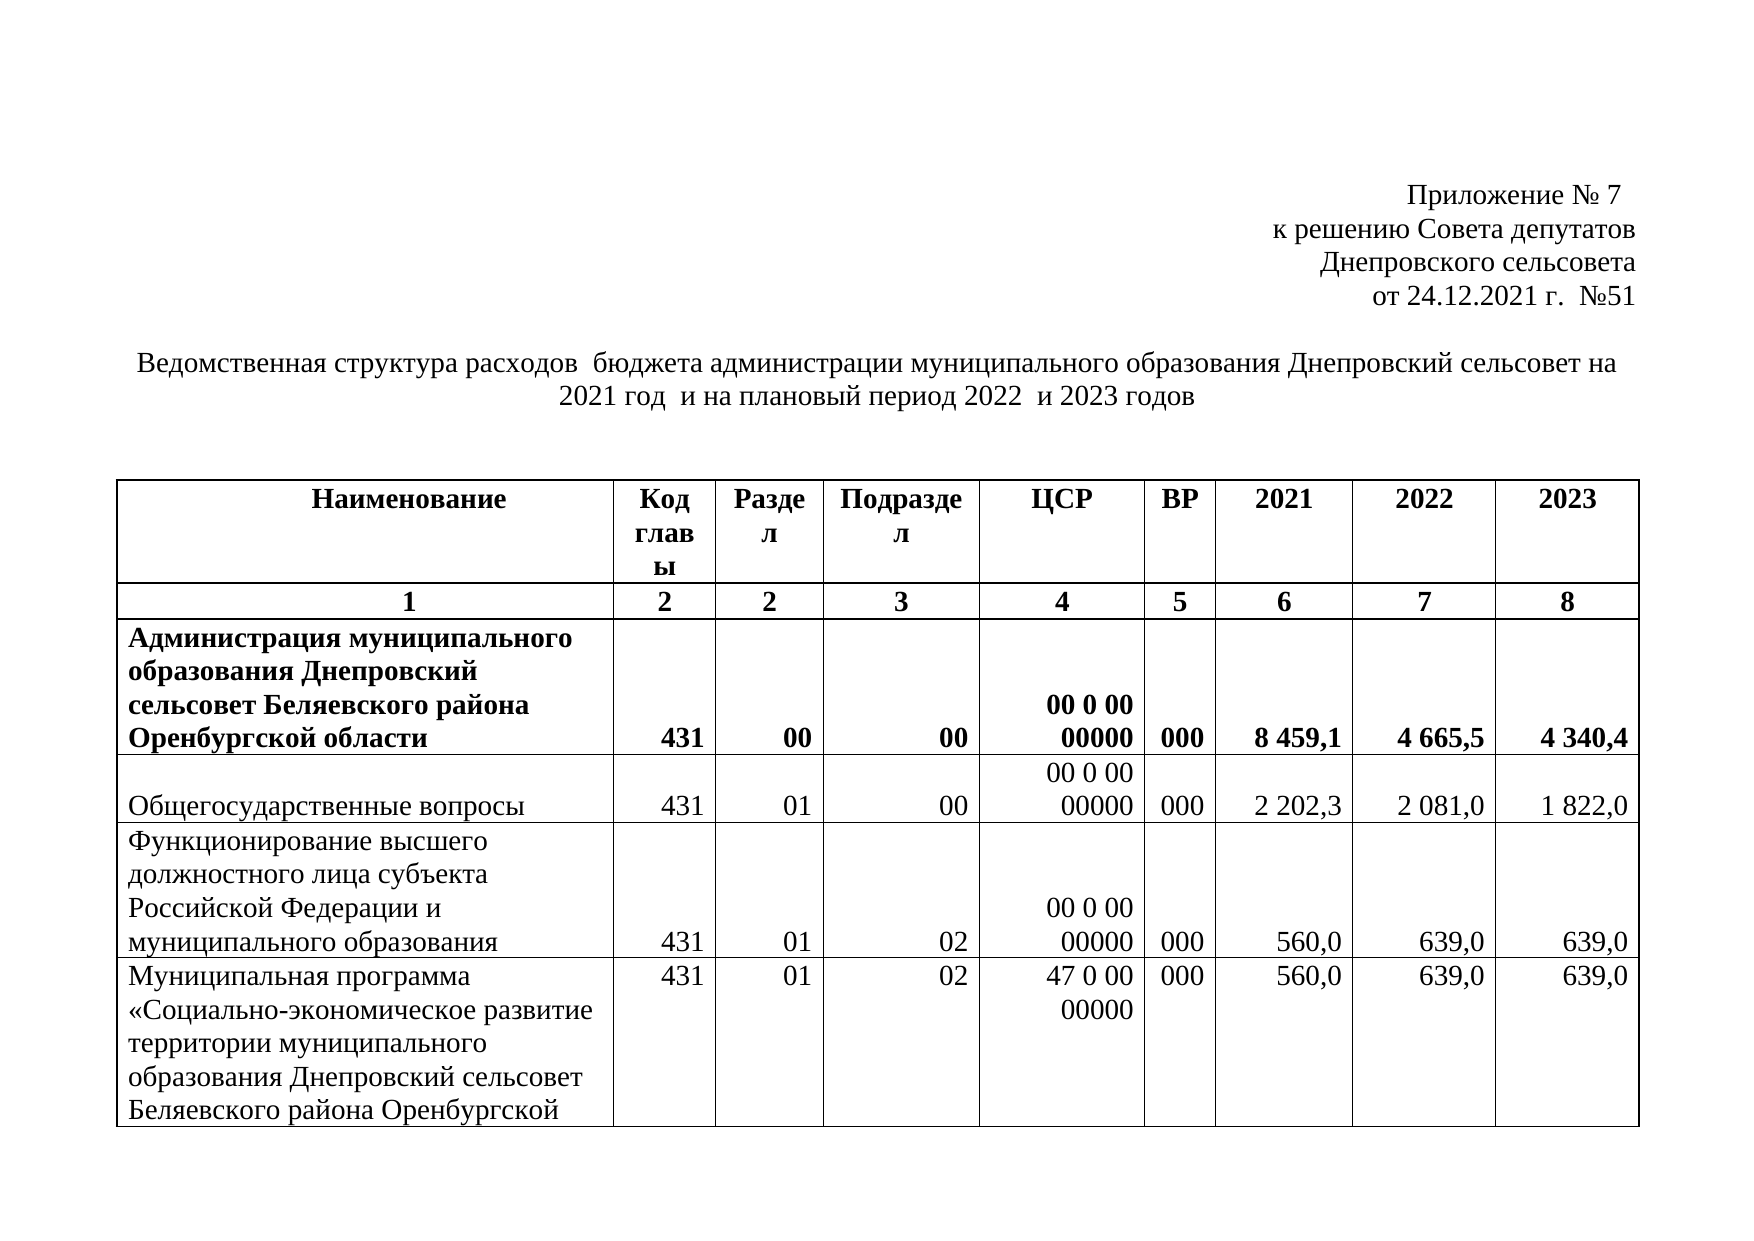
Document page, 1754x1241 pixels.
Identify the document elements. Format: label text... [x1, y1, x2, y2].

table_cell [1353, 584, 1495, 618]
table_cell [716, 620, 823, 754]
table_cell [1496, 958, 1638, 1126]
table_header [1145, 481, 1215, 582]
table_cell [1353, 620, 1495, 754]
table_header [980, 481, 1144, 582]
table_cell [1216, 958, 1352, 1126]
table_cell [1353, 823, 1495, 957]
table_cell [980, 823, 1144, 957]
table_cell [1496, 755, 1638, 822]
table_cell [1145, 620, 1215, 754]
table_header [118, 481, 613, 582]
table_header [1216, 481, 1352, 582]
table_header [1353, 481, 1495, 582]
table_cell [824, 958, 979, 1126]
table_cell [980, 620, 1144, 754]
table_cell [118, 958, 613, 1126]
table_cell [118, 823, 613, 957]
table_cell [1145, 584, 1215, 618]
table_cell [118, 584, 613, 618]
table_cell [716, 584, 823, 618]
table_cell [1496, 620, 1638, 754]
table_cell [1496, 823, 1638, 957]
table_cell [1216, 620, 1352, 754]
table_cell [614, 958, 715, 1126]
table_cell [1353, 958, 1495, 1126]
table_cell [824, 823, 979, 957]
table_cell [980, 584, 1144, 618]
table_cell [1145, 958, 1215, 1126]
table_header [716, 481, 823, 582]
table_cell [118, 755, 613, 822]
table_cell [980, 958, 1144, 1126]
text Ведомственная структура расходов бюджета администрации муниципального образования Днепровский сельсовет на 2021 год и на плановый период 2022 и 2023 годов [118, 345, 1636, 412]
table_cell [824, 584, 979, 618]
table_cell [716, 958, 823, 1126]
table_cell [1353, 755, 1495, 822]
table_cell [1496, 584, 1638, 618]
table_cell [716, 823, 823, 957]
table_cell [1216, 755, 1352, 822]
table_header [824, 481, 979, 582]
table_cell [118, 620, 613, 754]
text от 24.12.2021 г. №51 [118, 278, 1636, 311]
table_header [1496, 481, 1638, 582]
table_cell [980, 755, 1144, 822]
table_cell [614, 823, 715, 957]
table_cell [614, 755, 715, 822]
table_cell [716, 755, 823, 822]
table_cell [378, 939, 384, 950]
text Приложение № 7 к решению Совета депутатов Днепровского сельсовета [118, 177, 1636, 278]
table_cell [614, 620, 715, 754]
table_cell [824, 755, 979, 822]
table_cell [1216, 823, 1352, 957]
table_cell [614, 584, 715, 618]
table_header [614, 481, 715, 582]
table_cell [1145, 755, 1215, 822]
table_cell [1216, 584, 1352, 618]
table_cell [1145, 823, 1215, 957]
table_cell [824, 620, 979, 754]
